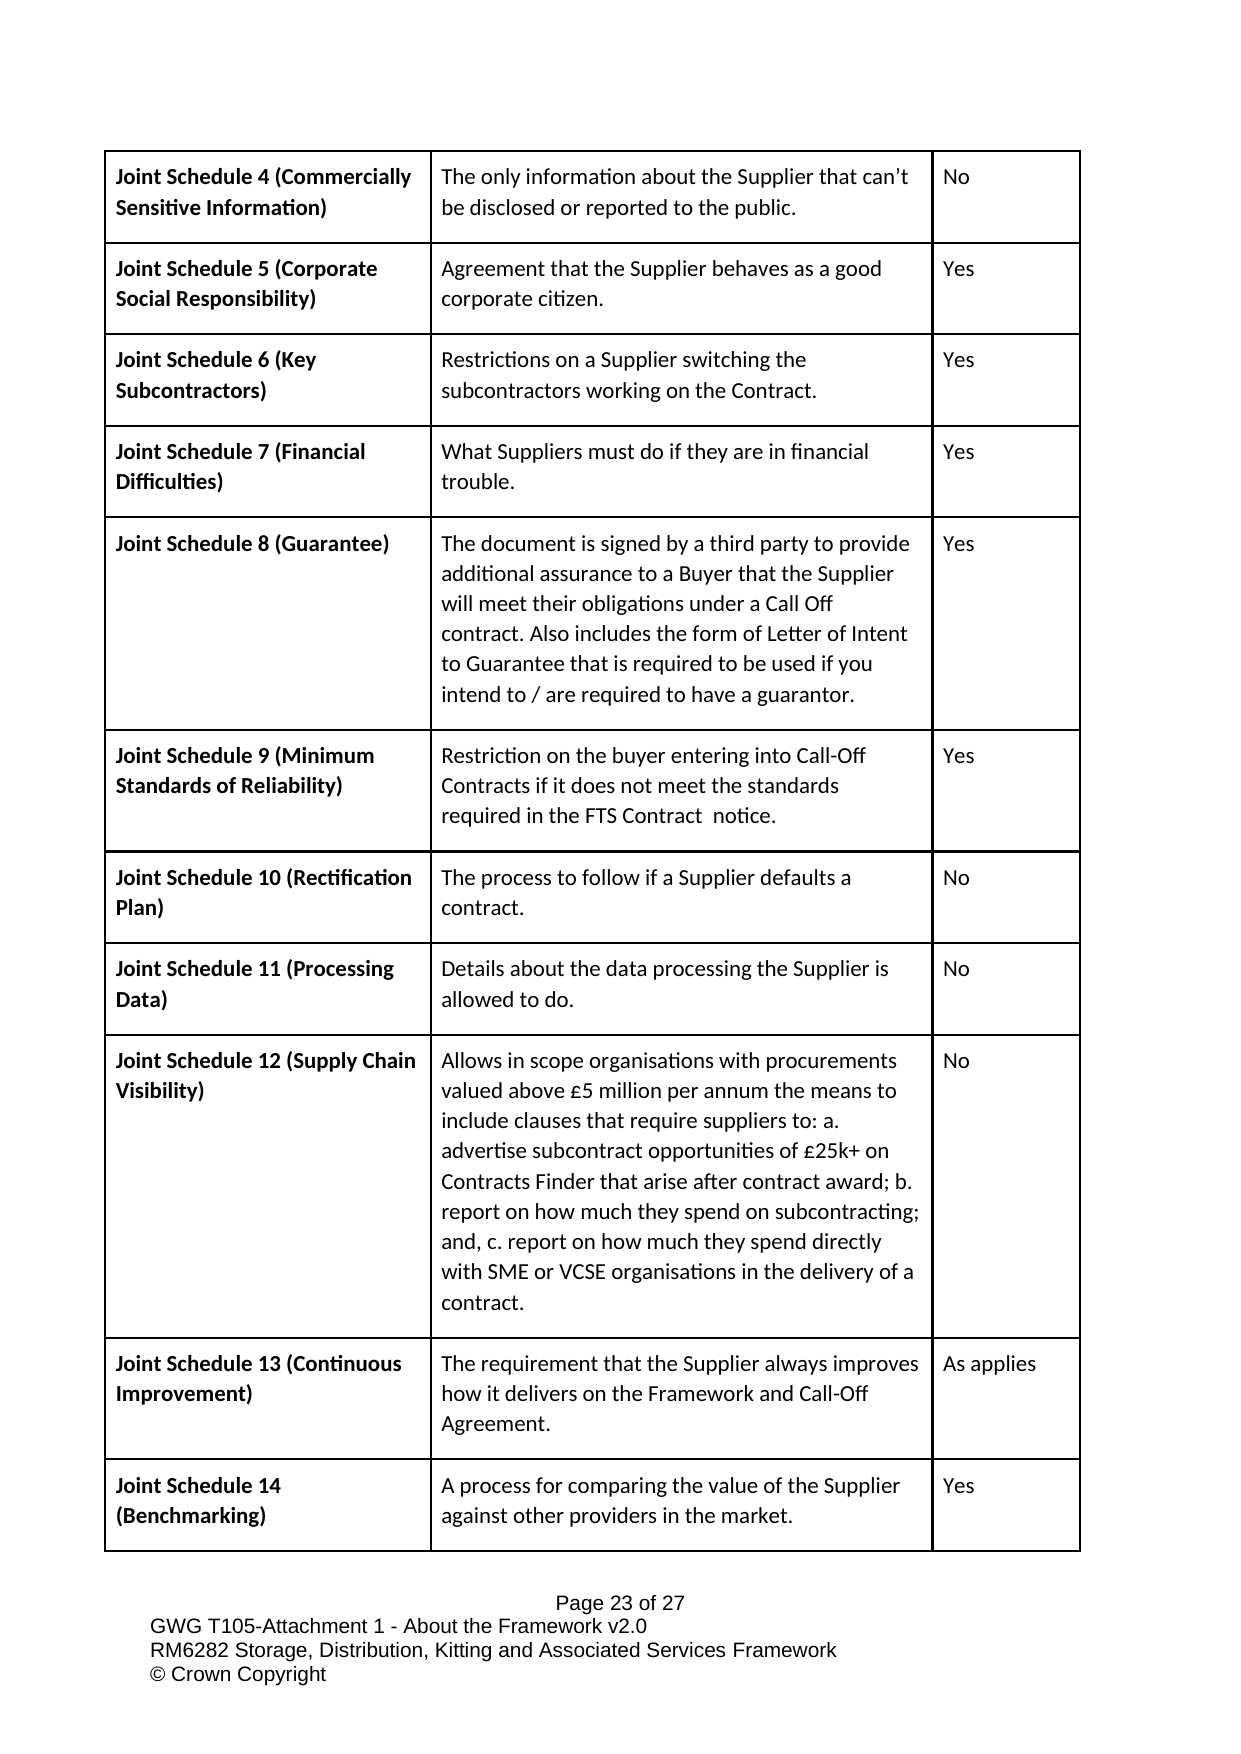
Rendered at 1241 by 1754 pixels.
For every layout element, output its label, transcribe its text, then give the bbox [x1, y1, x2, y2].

table_cell Yes [934, 1460, 1079, 1550]
table_cell No [934, 944, 1079, 1033]
table_cell Joint Schedule 10 (Rectification Plan) [106, 853, 430, 942]
table_cell Restrictions on a Supplier switching the subcontractors working on the Contract. [432, 335, 931, 425]
table_cell Restriction on the buyer entering into Call-Off Contracts if it does not meet the standards required in the FTS Contract notice. [432, 731, 931, 850]
table_cell Joint Schedule 14 (Benchmarking) [106, 1460, 430, 1550]
table_cell Yes [934, 518, 1079, 729]
table_cell Joint Schedule 7 (Financial Difficulties) [106, 427, 430, 516]
table_cell No [934, 152, 1079, 242]
table_cell Joint Schedule 9 (Minimum Standards of Reliability) [106, 731, 430, 850]
table_cell Joint Schedule 13 (Continuous Improvement) [106, 1339, 430, 1458]
table_cell Allows in scope organisations with procurements valued above £5 million per annum the means to include clauses that require suppliers to: a. advertise subcontract opportunities of £25k+ on Contracts Finder that arise after contract award; b. report on how much they spend on subcontracting; and, c. report on how much they spend directly with SME or VCSE organisations in the delivery of a contract. [432, 1036, 931, 1337]
table_cell No [934, 853, 1079, 942]
table_cell The document is signed by a third party to provide additional assurance to a Buyer that the Supplier will meet their obligations under a Call Off contract. Also includes the form of Letter of Intent to Guarantee that is required to be used if you intend to / are required to have a guarantor. [432, 518, 931, 729]
table_cell Details about the data processing the Supplier is allowed to do. [432, 944, 931, 1033]
table_cell Joint Schedule 5 (Corporate Social Responsibility) [106, 244, 430, 333]
table_cell As applies [934, 1339, 1079, 1458]
table_cell Agreement that the Supplier behaves as a good corporate citizen. [432, 244, 931, 333]
table_cell Joint Schedule 11 (Processing Data) [106, 944, 430, 1033]
table_cell Joint Schedule 8 (Guarantee) [106, 518, 430, 729]
table_cell Joint Schedule 12 (Supply Chain Visibility) [106, 1036, 430, 1337]
table_cell Joint Schedule 6 (Key Subcontractors) [106, 335, 430, 425]
table_cell Joint Schedule 4 (Commercially Sensitive Information) [106, 152, 430, 242]
table_cell A process for comparing the value of the Supplier against other providers in the market. [432, 1460, 931, 1550]
table_cell The requirement that the Supplier always improves how it delivers on the Framework and Call-Off Agreement. [432, 1339, 931, 1458]
table_cell Yes [934, 731, 1079, 850]
table_cell The process to follow if a Supplier defaults a contract. [432, 853, 931, 942]
table_cell Yes [934, 427, 1079, 516]
table_cell Yes [934, 335, 1079, 425]
table_cell Yes [934, 244, 1079, 333]
table_cell No [934, 1036, 1079, 1337]
table_cell What Suppliers must do if they are in financial trouble. [432, 427, 931, 516]
table_cell The only information about the Supplier that can’t be disclosed or reported to the public. [432, 152, 931, 242]
